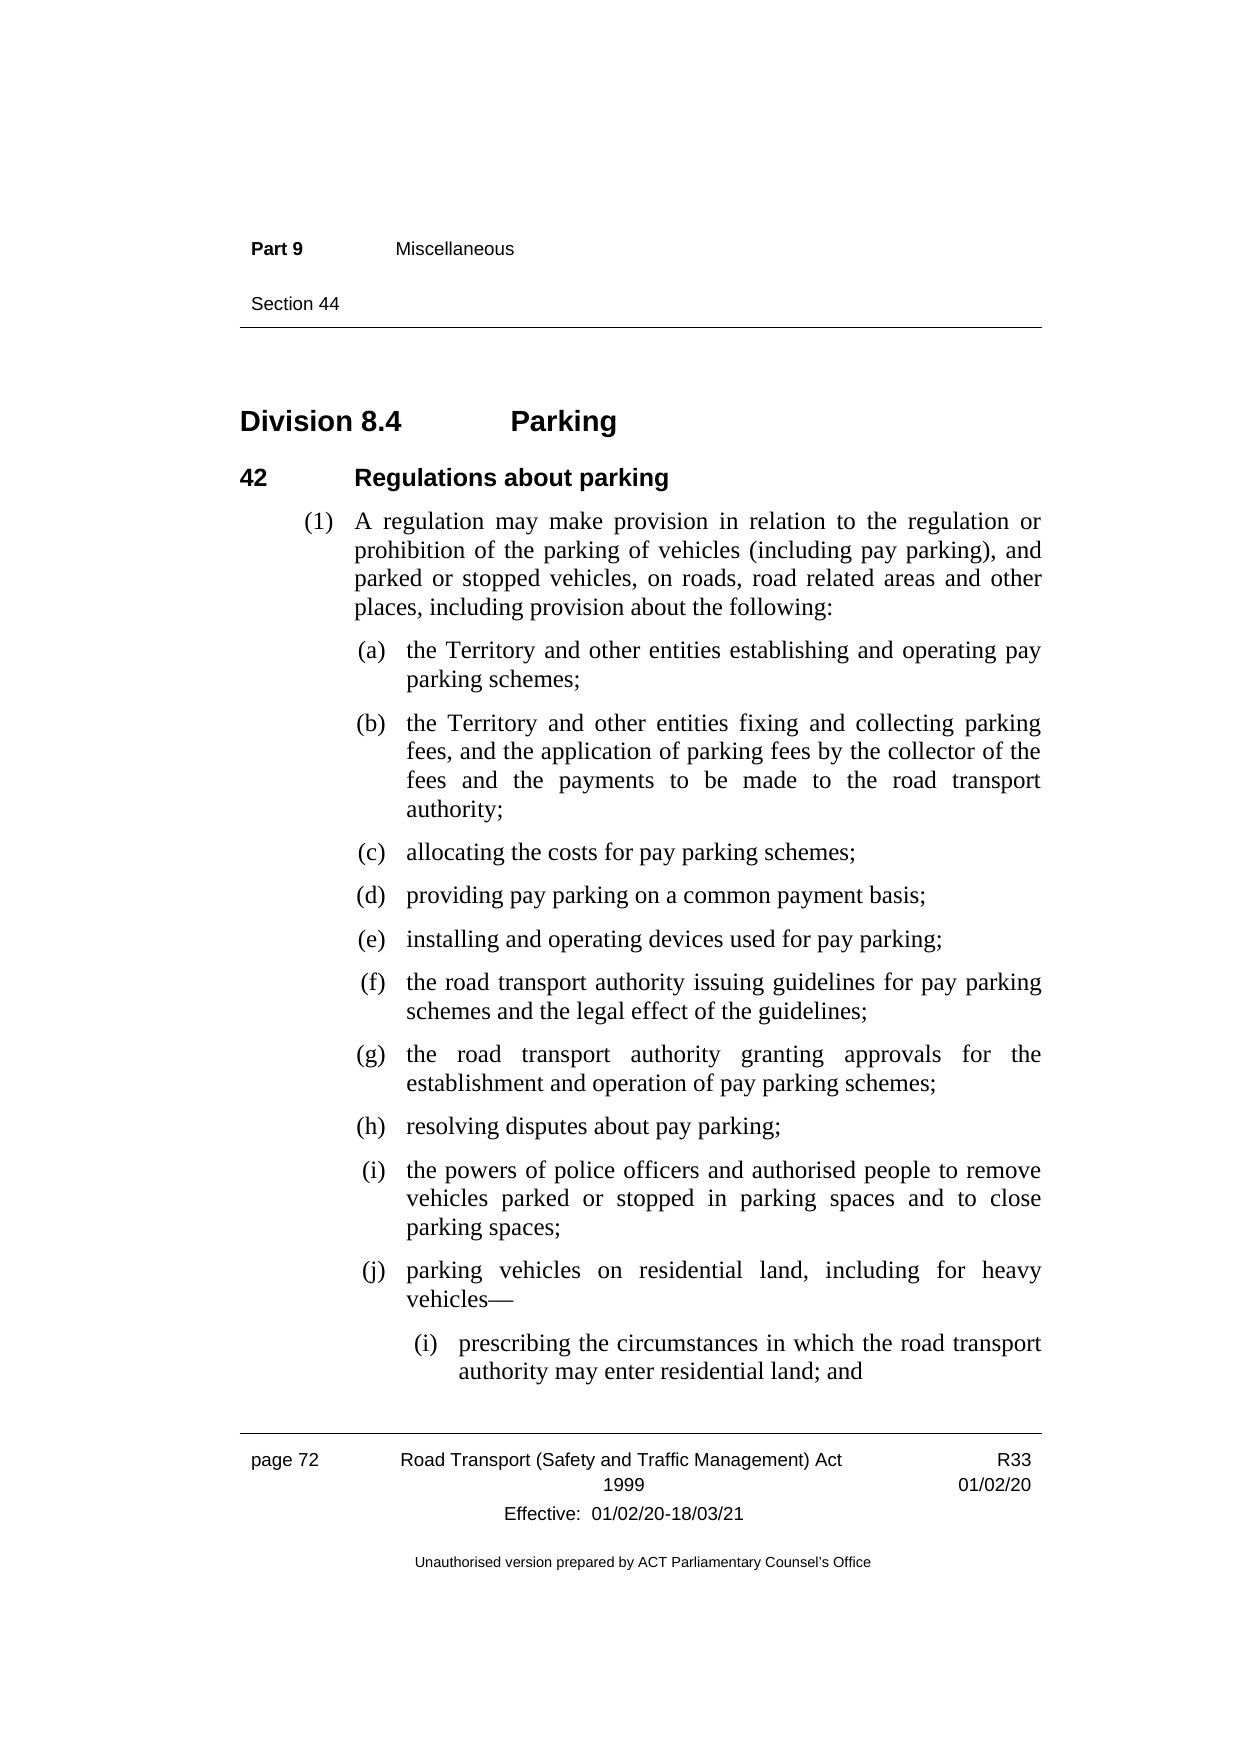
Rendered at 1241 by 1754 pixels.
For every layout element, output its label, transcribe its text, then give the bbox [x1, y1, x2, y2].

text (c) allocating the costs for pay parking schemes; [239, 837, 1042, 866]
text (f) the road transport authority issuing guidelines for pay parking schemes and the legal effect of the guidelines; [239, 967, 1042, 1025]
text (e) installing and operating devices used for pay parking; [239, 924, 1042, 953]
text (b) the Territory and other entities fixing and collecting parking fees, and the application of parking fees by the collector of the fees and the payments to be made to the road transport authority; [239, 708, 1042, 823]
text (g) the road transport authority granting approvals for the establishment and operation of pay parking schemes; [239, 1039, 1042, 1097]
text (h) resolving disputes about pay parking; [239, 1111, 1042, 1140]
text 42 Regulations about parking [239, 463, 1042, 491]
text (1) A regulation may make provision in relation to the regulation or prohibition of the parking of vehicles (including pay parking), and parked or stopped vehicles, on roads, road related areas and other places, including provision about the following: [239, 506, 1042, 621]
text (d) providing pay parking on a common payment basis; [239, 881, 1042, 909]
text Division 8.4 Parking [239, 404, 1042, 438]
text (j) parking vehicles on residential land, including for heavy vehicles— [239, 1256, 1042, 1313]
text (i) prescribing the circumstances in which the road transport authority may enter residential land; and [239, 1328, 1042, 1385]
text (a) the Territory and other entities establishing and operating pay parking schemes; [239, 636, 1042, 693]
text (i) the powers of police officers and authorised people to remove vehicles parked or stopped in parking spaces and to close parking spaces; [239, 1155, 1042, 1241]
